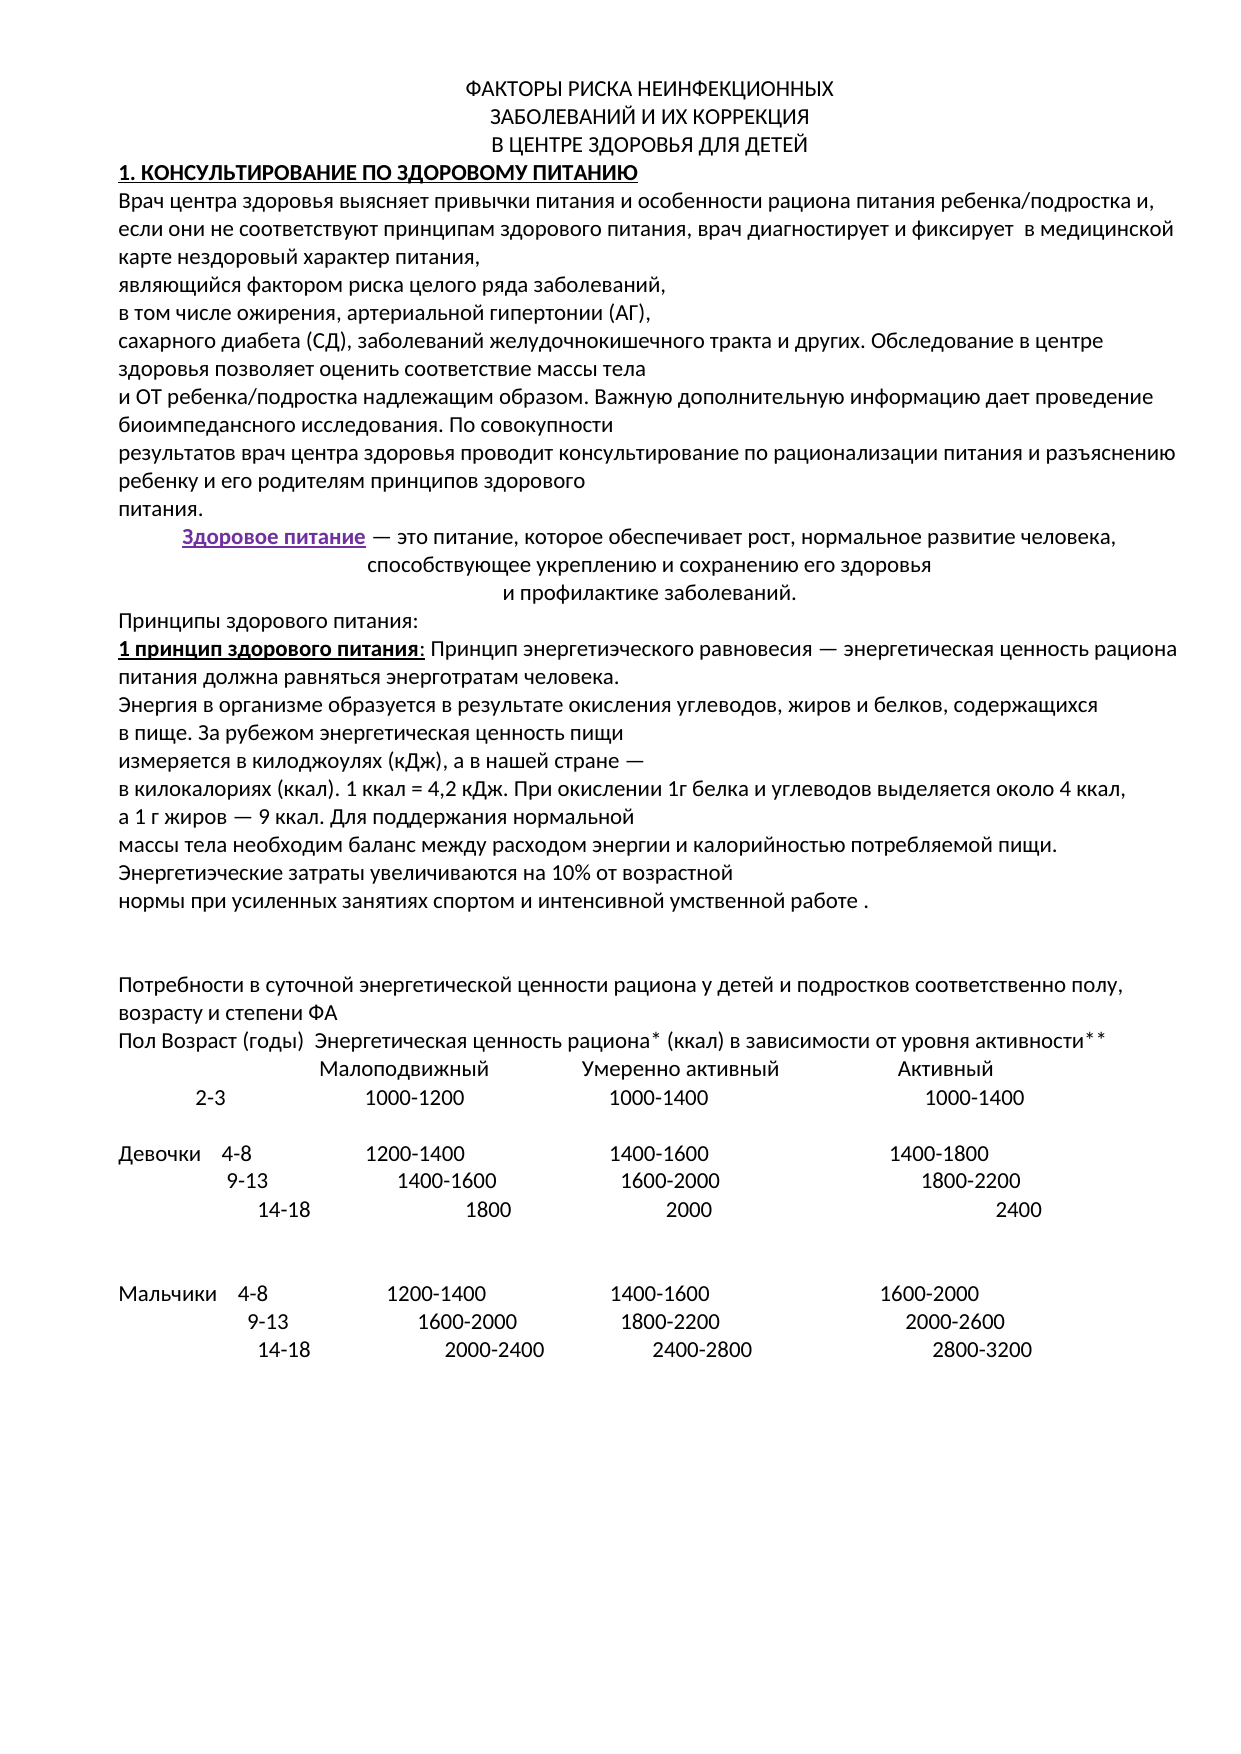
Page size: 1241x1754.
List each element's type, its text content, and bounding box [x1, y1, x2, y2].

text нормы при усиленных занятиях спортом и интенсивной умственной работе . [118, 886, 1181, 914]
text в пище. За рубежом энергетическая ценность пищи [118, 718, 1181, 746]
text результатов врач центра здоровья проводит консультирование по рационализации питания и разъяснению ребенку и его родителям принципов здорового [118, 438, 1181, 494]
text Пол Возраст (годы) Энергетическая ценность рациона* (ккал) в зависимости от уровня активности** [118, 1027, 1181, 1054]
text 9-13 1600-2000 1800-2200 2000-2600 [118, 1307, 1181, 1335]
text и профилактике заболеваний. [118, 578, 1181, 606]
text Потребности в суточной энергетической ценности рациона у детей и подростков соответственно полу, возрасту и степени ФА [118, 971, 1181, 1027]
text являющийся фактором риска целого ряда заболеваний, [118, 270, 1181, 298]
text Энергия в организме образуется в результате окисления углеводов, жиров и белков, содержащихся [118, 690, 1181, 718]
text 1. КОНСУЛЬТИРОВАНИЕ ПО ЗДОРОВОМУ ПИТАНИЮ [118, 158, 1181, 186]
text 2-3 1000-1200 1000-1400 1000-1400 [118, 1083, 1181, 1111]
text Принципы здорового питания: [118, 606, 1181, 634]
text здоровья позволяет оценить соответствие массы тела [118, 354, 1181, 382]
text 14-18 2000-2400 2400-2800 2800-3200 [118, 1335, 1181, 1363]
text ЗАБОЛЕВАНИЙ И ИХ КОРРЕКЦИЯ [118, 102, 1181, 130]
text в том числе ожирения, артериальной гипертонии (АГ), [118, 298, 1181, 326]
text массы тела необходим баланс между расходом энергии и калорийностью потребляемой пищи. Энергетиэческие затраты увеличиваются на 10% от возрастной [118, 830, 1181, 886]
text ФАКТОРЫ РИСКА НЕИНФЕКЦИОННЫХ [118, 74, 1181, 102]
text Девочки 4-8 1200-1400 1400-1600 1400-1800 [118, 1139, 1181, 1167]
text биоимпедансного исследования. По совокупности [118, 410, 1181, 438]
text 9-13 1400-1600 1600-2000 1800-2200 [118, 1167, 1181, 1195]
text измеряется в килоджоулях (кДж), а в нашей стране — [118, 746, 1181, 774]
text в килокалориях (ккал). 1 ккал = 4,2 кДж. При окислении 1г белка и углеводов выделяется около 4 ккал, [118, 774, 1181, 802]
text Врач центра здоровья выясняет привычки питания и особенности рациона питания ребенка/подростка и, если они не соответствуют принципам здорового питания, врач диагностирует и фиксирует в медицинской карте нездоровый характер питания, [118, 186, 1181, 270]
text а 1 г жиров — 9 ккал. Для поддержания нормальной [118, 802, 1181, 830]
text питания. [118, 494, 1181, 522]
text и ОТ ребенка/подростка надлежащим образом. Важную дополнительную информацию дает проведение [118, 382, 1181, 410]
text Мальчики 4-8 1200-1400 1400-1600 1600-2000 [118, 1279, 1181, 1307]
text сахарного диабета (СД), заболеваний желудочнокишечного тракта и других. Обследование в центре [118, 326, 1181, 354]
text 1 принцип здорового питания: Принцип энергетиэческого равновесия — энергетическая ценность рациона питания должна равняться энерготратам человека. [118, 634, 1181, 690]
text Малоподвижный Умеренно активный Активный [118, 1054, 1181, 1083]
text Здоровое питание — это питание, которое обеспечивает рост, нормальное развитие человека, способствующее укреплению и сохранению его здоровья [118, 522, 1181, 578]
text 14-18 1800 2000 2400 [118, 1195, 1181, 1223]
text В ЦЕНТРЕ ЗДОРОВЬЯ ДЛЯ ДЕТЕЙ [118, 130, 1181, 158]
